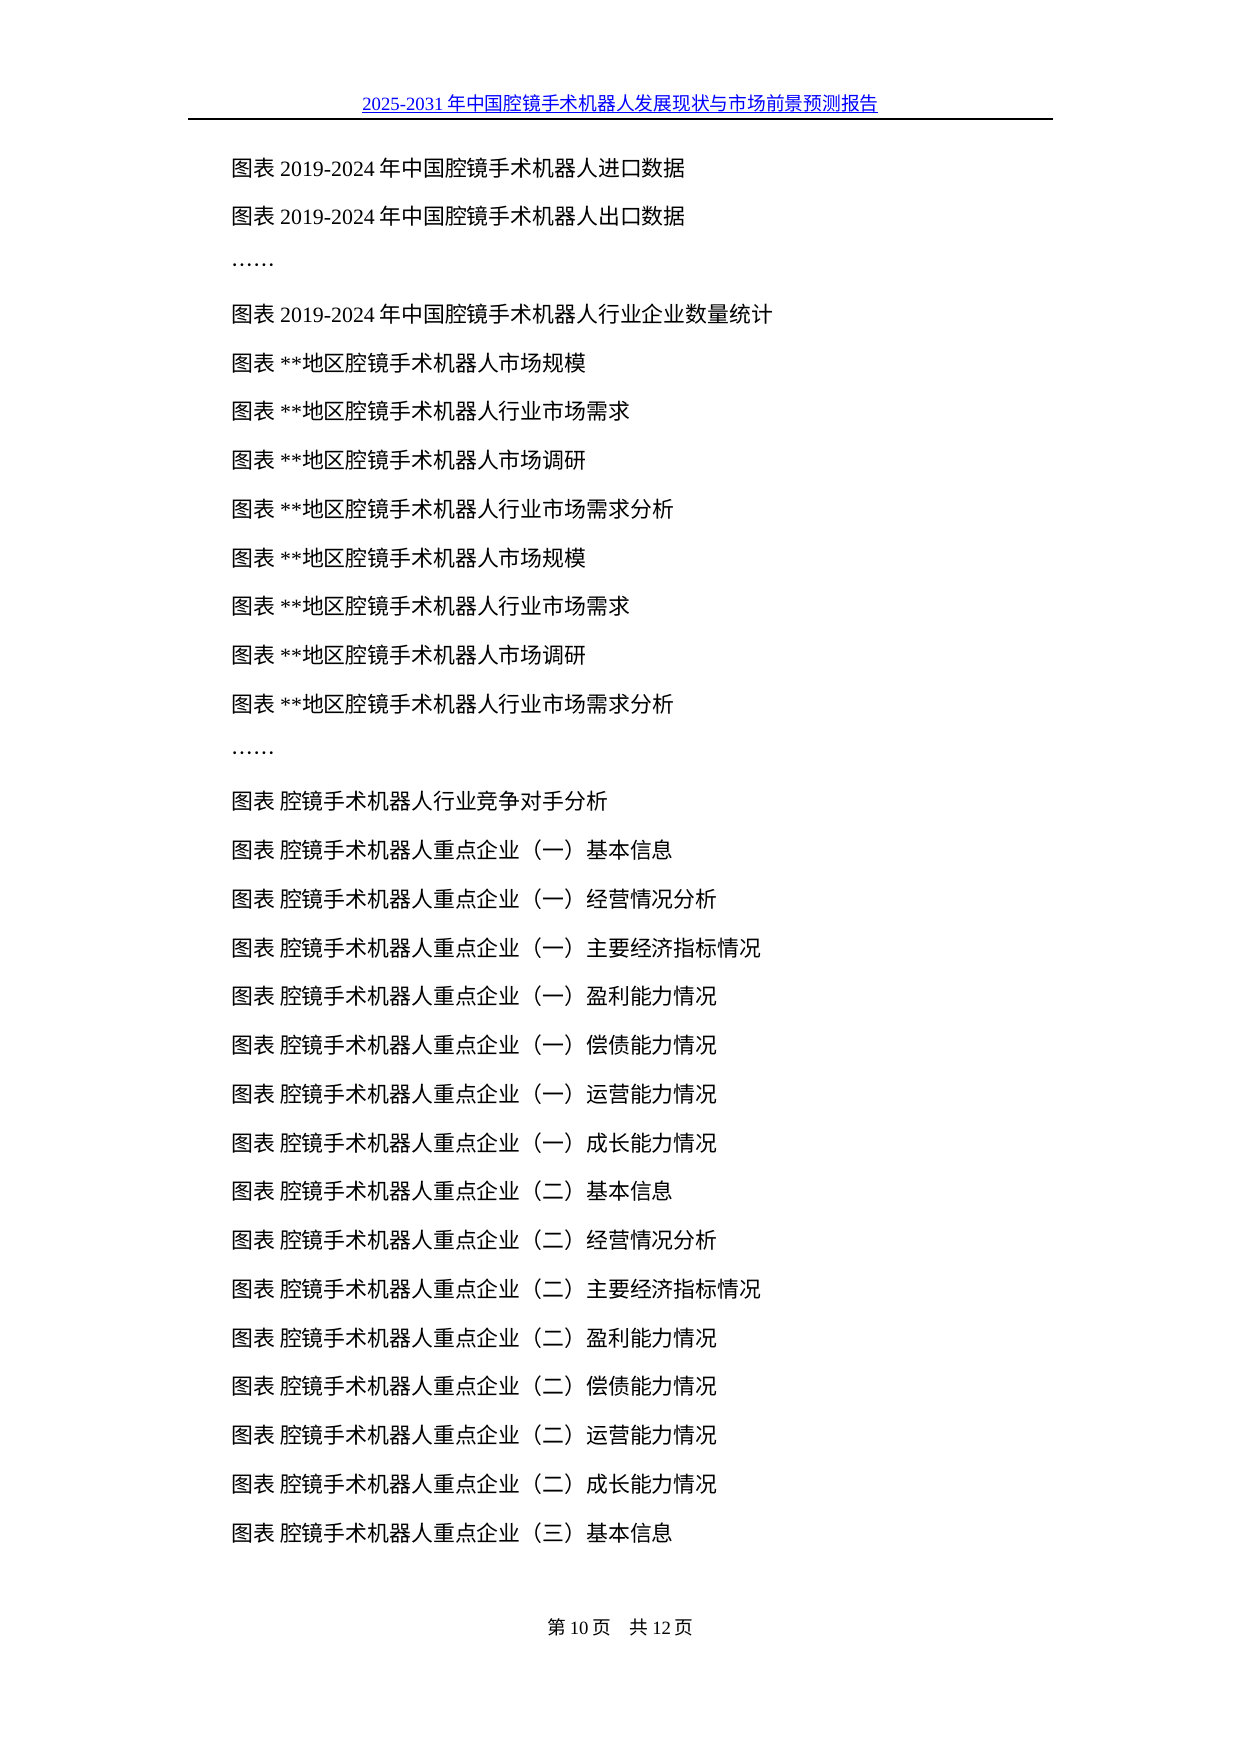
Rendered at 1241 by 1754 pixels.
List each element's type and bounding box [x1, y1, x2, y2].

text [187, 150, 1053, 1548]
